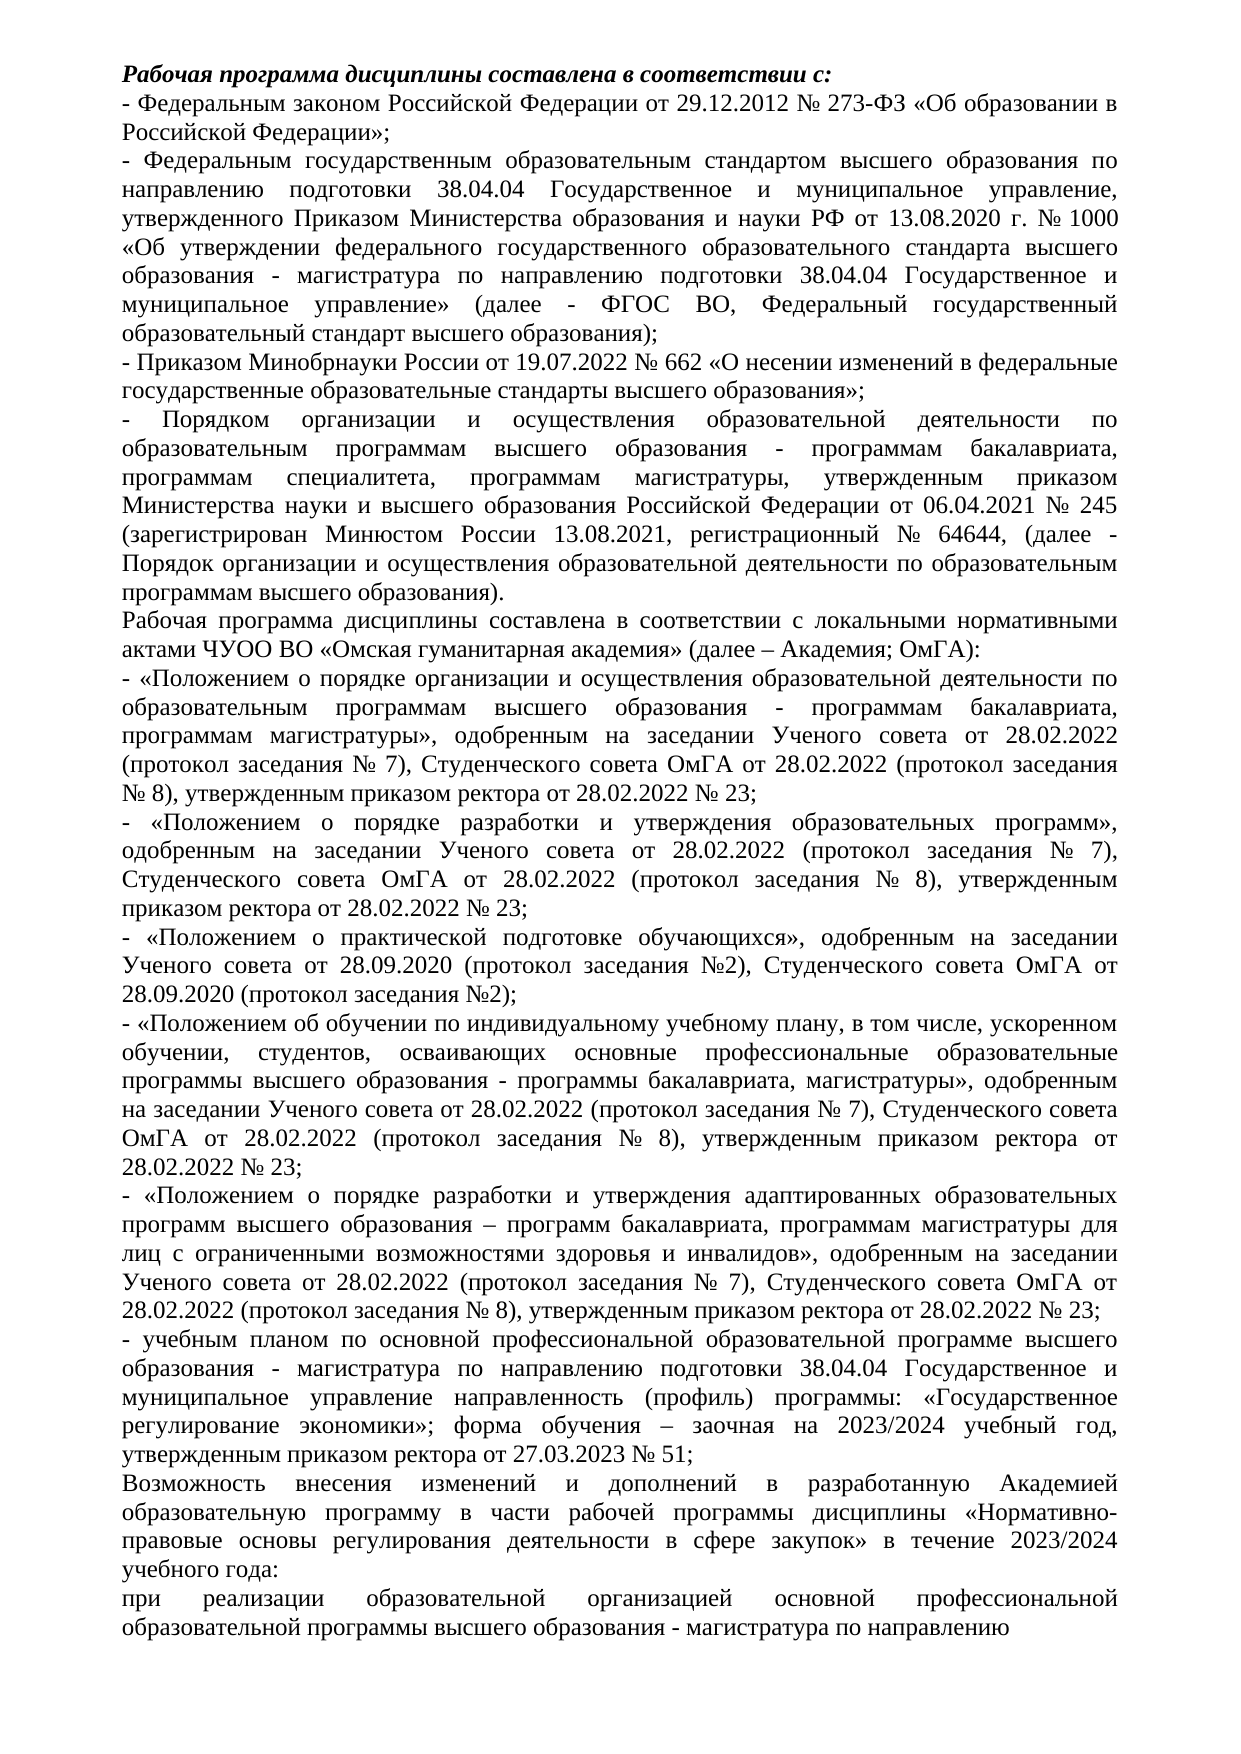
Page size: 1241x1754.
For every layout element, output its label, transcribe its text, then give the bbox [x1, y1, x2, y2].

table_header Рабочая программа дисциплины составлена в соответствии с: [118, 59, 1122, 88]
table_cell - Федеральным законом Российской Федерации от 29.12.2012 № 273-ФЗ «Об образовании в Российской Федерации»; - Федеральным государственным образовательным стандартом высшего образования по направлению подготовки 38.04.04 Государственное и муниципальное управление, утвержденного Приказом Министерства образования и науки РФ от 13.08.2020 г. № 1000 «Об утверждении федерального государственного образовательного стандарта высшего образования - магистратура по направлению подготовки 38.04.04 Государственное и муниципальное управление» (далее - ФГОС ВО, Федеральный государственный образовательный стандарт высшего образования); - Приказом Минобрнауки России от 19.07.2022 № 662 «О несении изменений в федеральные государственные образовательные стандарты высшего образования»; - Порядком организации и осуществления образовательной деятельности по образовательным программам высшего образования - программам бакалавриата, программам специалитета, программам магистратуры, утвержденным приказом Министерства науки и высшего образования Российской Федерации от 06.04.2021 № 245 (зарегистрирован Минюстом России 13.08.2021, регистрационный № 64644, (далее - Порядок организации и осуществления образовательной деятельности по образовательным программам высшего образования). Рабочая программа дисциплины составлена в соответствии с локальными нормативными актами ЧУОО ВО «Омская гуманитарная академия» (далее – Академия; ОмГА): - «Положением о порядке организации и осуществления образовательной деятельности по образовательным программам высшего образования - программам бакалавриата, программам магистратуры», одобренным на заседании Ученого совета от 28.02.2022 (протокол заседания № 7), Студенческого совета ОмГА от 28.02.2022 (протокол заседания № 8), утвержденным приказом ректора от 28.02.2022 № 23; - «Положением о порядке разработки и утверждения образовательных программ», одобренным на заседании Ученого совета от 28.02.2022 (протокол заседания № 7), Студенческого совета ОмГА от 28.02.2022 (протокол заседания № 8), утвержденным приказом ректора от 28.02.2022 № 23; - «Положением о практической подготовке обучающихся», одобренным на заседании Ученого совета от 28.09.2020 (протокол заседания №2), Студенческого совета ОмГА от 28.09.2020 (протокол заседания №2); - «Положением об обучении по индивидуальному учебному плану, в том числе, ускоренном обучении, студентов, осваивающих основные профессиональные образовательные программы высшего образования - программы бакалавриата, магистратуры», одобренным на заседании Ученого совета от 28.02.2022 (протокол заседания № 7), Студенческого совета ОмГА от 28.02.2022 (протокол заседания № 8), утвержденным приказом ректора от 28.02.2022 № 23; - «Положением о порядке разработки и утверждения адаптированных образовательных программ высшего образования – программ бакалавриата, программам магистратуры для лиц с ограниченными возможностями здоровья и инвалидов», одобренным на заседании Ученого совета от 28.02.2022 (протокол заседания № 7), Студенческого совета ОмГА от 28.02.2022 (протокол заседания № 8), утвержденным приказом ректора от 28.02.2022 № 23; - учебным планом по основной профессиональной образовательной программе высшего образования - магистратура по направлению подготовки 38.04.04 Государственное и муниципальное управление направленность (профиль) программы: «Государственное регулирование экономики»; форма обучения – заочная на 2023/2024 учебный год, утвержденным приказом ректора от 27.03.2023 № 51; Возможность внесения изменений и дополнений в разработанную Академией образовательную программу в части рабочей программы дисциплины «Нормативно- правовые основы регулирования деятельности в сфере закупок» в течение 2023/2024 учебного года: при реализации образовательной организацией основной профессиональной образовательной программы высшего образования - магистратура по направлению [118, 88, 1122, 1662]
